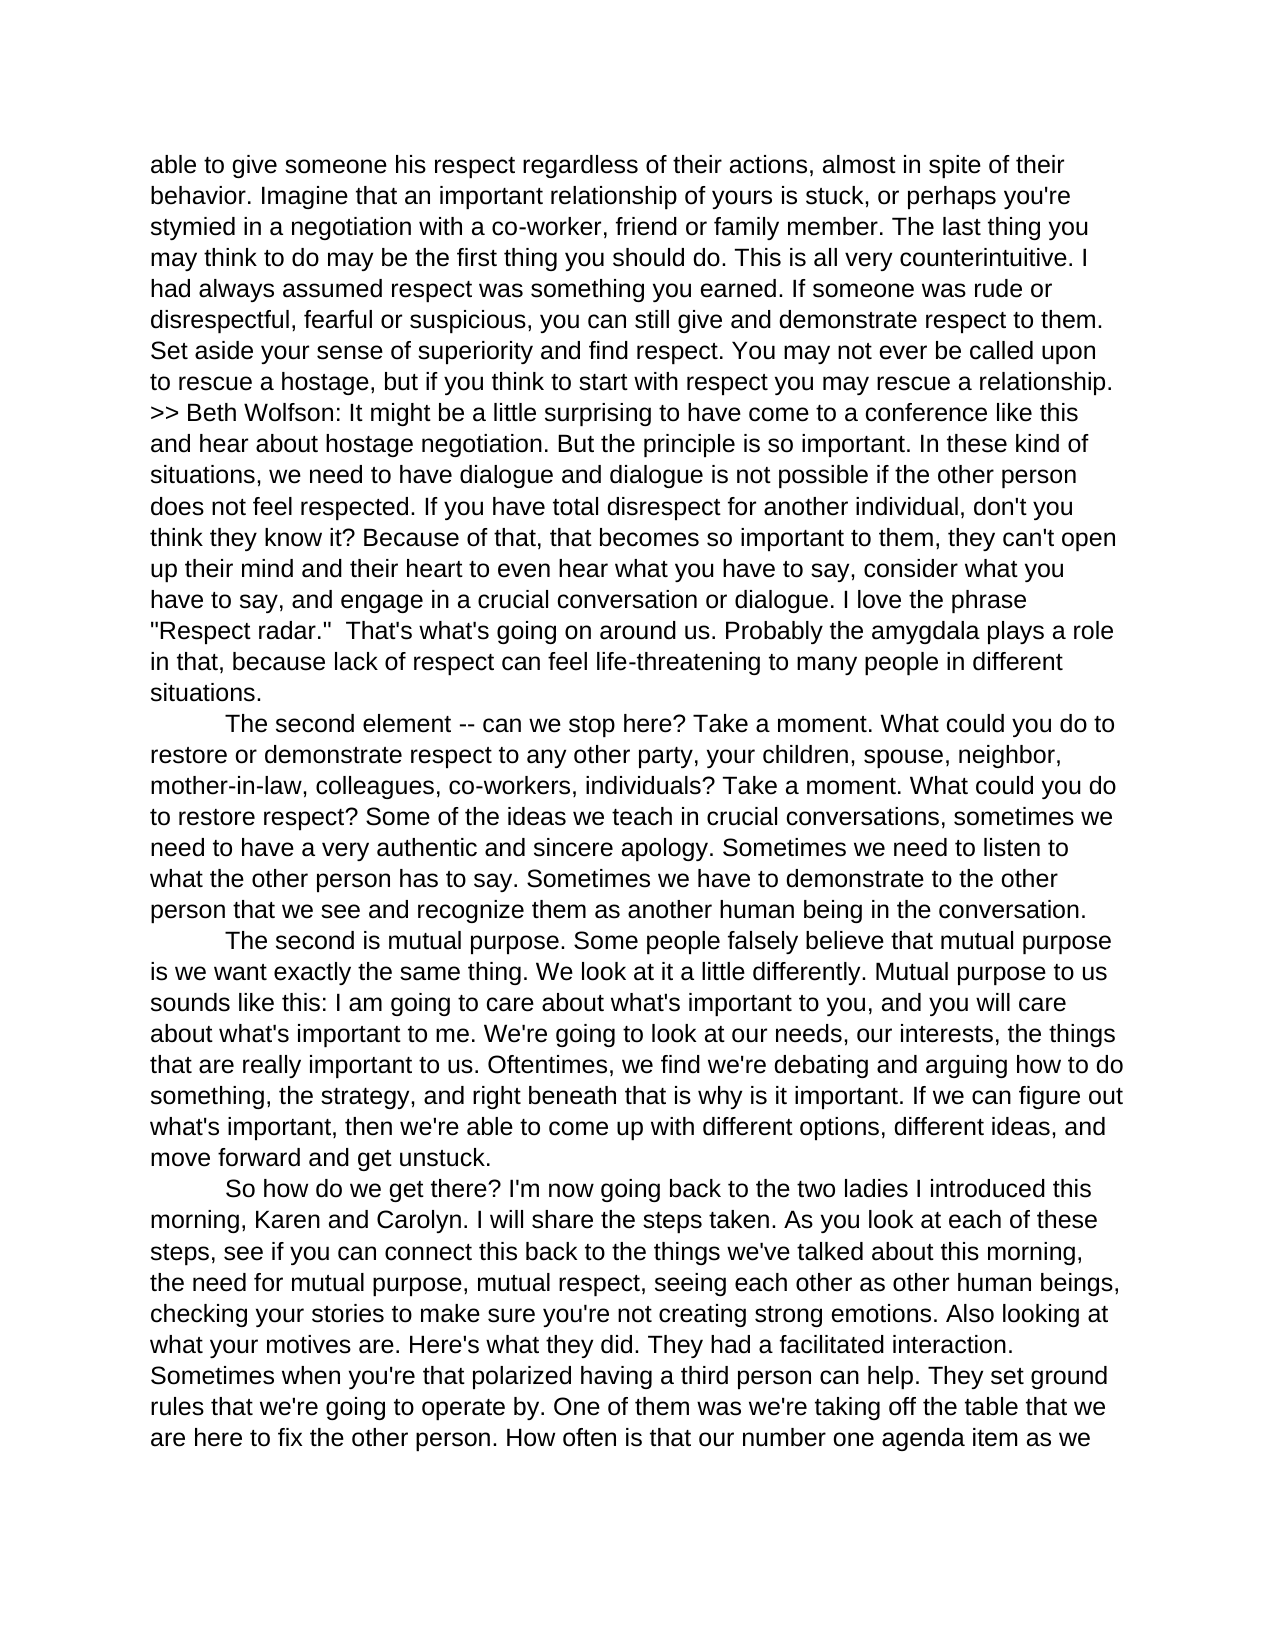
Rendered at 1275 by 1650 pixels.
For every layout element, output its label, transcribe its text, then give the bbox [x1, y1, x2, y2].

text The second is mutual purpose. Some people falsely believe that mutual purpose is we want exactly the same thing. We look at it a little differently. Mutual purpose to us sounds like this: I am going to care about what's important to you, and you will care about what's important to me. We're going to look at our needs, our interests, the things that are really important to us. Oftentimes, we find we're debating and arguing how to do something, the strategy, and right beneath that is why is it important. If we can figure out what's important, then we're able to come up with different options, different ideas, and move forward and get unstuck. [150, 926, 1125, 1172]
text The second element -- can we stop here? Take a moment. What could you do to restore or demonstrate respect to any other party, your children, spouse, neighbor, mother-in-law, colleagues, co-workers, individuals? Take a moment. What could you do to restore respect? Some of the ideas we teach in crucial conversations, sometimes we need to have a very authentic and sincere apology. Sometimes we need to listen to what the other person has to say. Sometimes we have to demonstrate to the other person that we see and recognize them as another human being in the conversation. [150, 709, 1125, 924]
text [150, 1174, 1125, 1451]
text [150, 150, 1125, 706]
